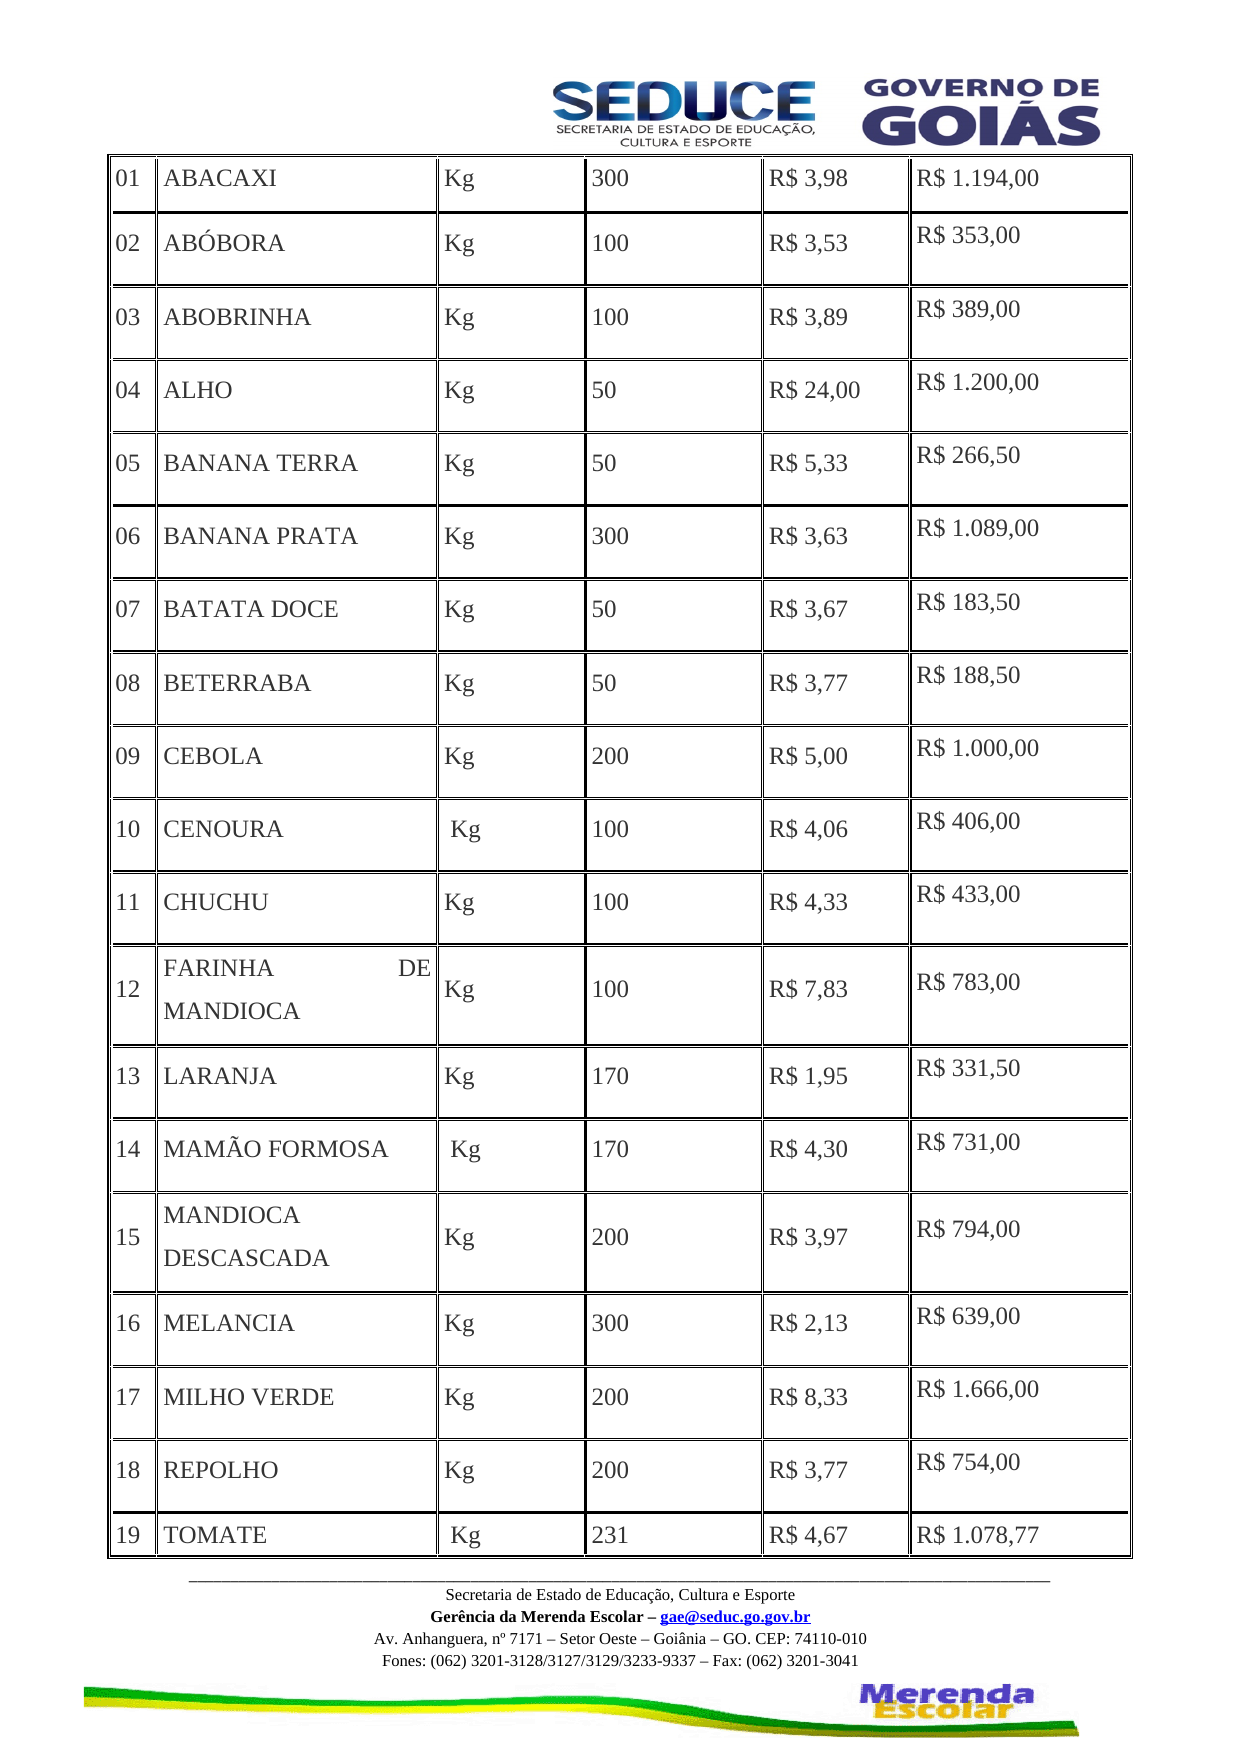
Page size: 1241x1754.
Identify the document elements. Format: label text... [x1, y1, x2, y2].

table_cell BATATA DOCE [158, 581, 436, 650]
table_cell R$ 331,50 [912, 1044, 1130, 1117]
table_cell Kg [439, 947, 584, 1044]
table_cell R$ 183,50 [912, 577, 1130, 650]
table_cell 09 [109, 724, 157, 797]
table_cell R$ 639,00 [912, 1291, 1130, 1364]
table_cell CEBOLA [158, 727, 436, 797]
table_cell 200 [587, 1441, 761, 1511]
table_cell Kg [438, 1514, 585, 1555]
table_cell BANANA PRATA [158, 507, 436, 577]
table_cell MILHO VERDE [158, 1368, 436, 1438]
table_cell 50 [587, 361, 761, 431]
table_cell R$ 1.089,00 [912, 504, 1130, 577]
table_cell 231 [585, 1514, 762, 1555]
table_cell 50 [587, 654, 761, 724]
table_cell FARINHA DE MANDIOCA [158, 947, 436, 1044]
table_cell ABACAXI [157, 157, 438, 211]
table_cell R$ 794,00 [910, 1191, 1131, 1291]
table_cell 11 [111, 870, 155, 943]
table_cell R$ 8,33 [764, 1368, 908, 1438]
table_cell 01 [111, 157, 157, 211]
table_cell Kg [439, 1194, 584, 1291]
table_cell BETERRABA [158, 654, 436, 724]
table_cell 100 [587, 214, 761, 284]
picture [552, 73, 1108, 154]
table_cell Kg [439, 1121, 584, 1191]
table_cell 170 [587, 1048, 761, 1117]
table_cell 50 [587, 581, 761, 650]
table_cell CHUCHU [158, 874, 436, 943]
table_cell Kg [439, 1441, 584, 1511]
table_cell 100 [587, 800, 761, 870]
table_cell 200 [587, 1194, 761, 1291]
table_cell Kg [439, 434, 584, 504]
table_cell R$ 353,00 [912, 211, 1130, 284]
table_cell Kg [439, 581, 584, 650]
table_cell Kg [439, 361, 584, 431]
table_cell Kg [439, 1368, 584, 1438]
table_cell TOMATE [157, 1514, 438, 1555]
table_cell R$ 3,67 [764, 581, 908, 650]
table_cell R$ 3,53 [764, 214, 908, 284]
table_cell R$ 783,00 [912, 943, 1130, 1044]
table_cell R$ 4,33 [764, 874, 908, 943]
table_cell R$ 5,00 [764, 727, 908, 797]
table_cell R$ 406,00 [910, 797, 1131, 870]
table_cell 50 [587, 434, 761, 504]
table_cell 300 [587, 507, 761, 577]
table_cell R$ 754,00 [910, 1438, 1131, 1511]
table_cell R$ 1,95 [764, 1048, 908, 1117]
table_cell 06 [111, 504, 155, 577]
table_cell 100 [587, 288, 761, 357]
table_cell Kg [439, 1295, 584, 1364]
table_cell ALHO [158, 361, 436, 431]
table_cell Kg [439, 654, 584, 724]
table_cell MELANCIA [158, 1295, 436, 1364]
table_cell 10 [109, 797, 157, 870]
table_cell 14 [111, 1117, 155, 1191]
table_cell R$ 266,50 [910, 431, 1131, 504]
table_cell Kg [439, 507, 584, 577]
table_cell 200 [587, 1368, 761, 1438]
table_cell REPOLHO [158, 1441, 436, 1511]
table_cell R$ 7,83 [764, 947, 908, 1044]
table_cell 18 [109, 1438, 157, 1511]
table_cell Kg [439, 288, 584, 357]
table_cell R$ 3,97 [764, 1194, 908, 1291]
table_cell BANANA TERRA [158, 434, 436, 504]
table_cell 04 [111, 358, 155, 431]
table_cell R$ 188,50 [912, 650, 1130, 724]
table_cell 05 [109, 431, 157, 504]
table_cell Kg [439, 214, 584, 284]
table_cell Kg [439, 1048, 584, 1117]
table_cell 170 [587, 1121, 761, 1191]
table_cell R$ 1.000,00 [910, 724, 1131, 797]
table_cell R$ 1.194,00 [910, 157, 1130, 211]
table_cell R$ 1.200,00 [912, 358, 1130, 431]
table_cell R$ 3,77 [764, 1441, 908, 1511]
table_cell 300 [585, 157, 762, 211]
table_cell 08 [111, 650, 155, 724]
table_cell 17 [111, 1365, 155, 1438]
table_cell 16 [111, 1291, 155, 1364]
table_cell 13 [111, 1044, 155, 1117]
table_cell R$ 1.078,77 [910, 1511, 1130, 1555]
table_cell MANDIOCA DESCASCADA [158, 1194, 436, 1291]
table_cell 300 [587, 1295, 761, 1364]
table_cell 19 [111, 1511, 157, 1555]
table_cell R$ 3,89 [764, 288, 908, 357]
table_cell CENOURA [158, 800, 436, 870]
table_cell R$ 5,33 [764, 434, 908, 504]
table_cell 100 [587, 947, 761, 1044]
table_cell R$ 389,00 [912, 284, 1130, 357]
table_cell Kg [438, 155, 585, 211]
table_cell 100 [587, 874, 761, 943]
table_cell R$ 3,77 [764, 654, 908, 724]
table_cell 07 [111, 577, 155, 650]
table_cell R$ 433,00 [912, 870, 1130, 943]
table_cell 200 [587, 727, 761, 797]
table_cell 12 [111, 943, 155, 1044]
table_cell R$ 1.666,00 [912, 1365, 1130, 1438]
table_cell R$ 731,00 [912, 1117, 1130, 1191]
table_cell ABOBRINHA [158, 288, 436, 357]
table_cell Kg [439, 874, 584, 943]
table_cell R$ 4,67 [763, 1511, 910, 1555]
table_cell R$ 3,63 [764, 507, 908, 577]
table_cell R$ 2,13 [764, 1295, 908, 1364]
table_cell 03 [111, 284, 155, 357]
table_cell 15 [109, 1191, 157, 1291]
table_cell R$ 24,00 [764, 361, 908, 431]
table_cell R$ 4,30 [764, 1121, 908, 1191]
table_cell 02 [111, 211, 155, 284]
table_cell ABÓBORA [158, 214, 436, 284]
table_cell LARANJA [158, 1048, 436, 1117]
table_cell Kg [439, 727, 584, 797]
table_cell Kg [439, 800, 584, 870]
table_cell R$ 3,98 [763, 155, 910, 211]
table_cell R$ 4,06 [764, 800, 908, 870]
table_cell MAMÃO FORMOSA [158, 1121, 436, 1191]
